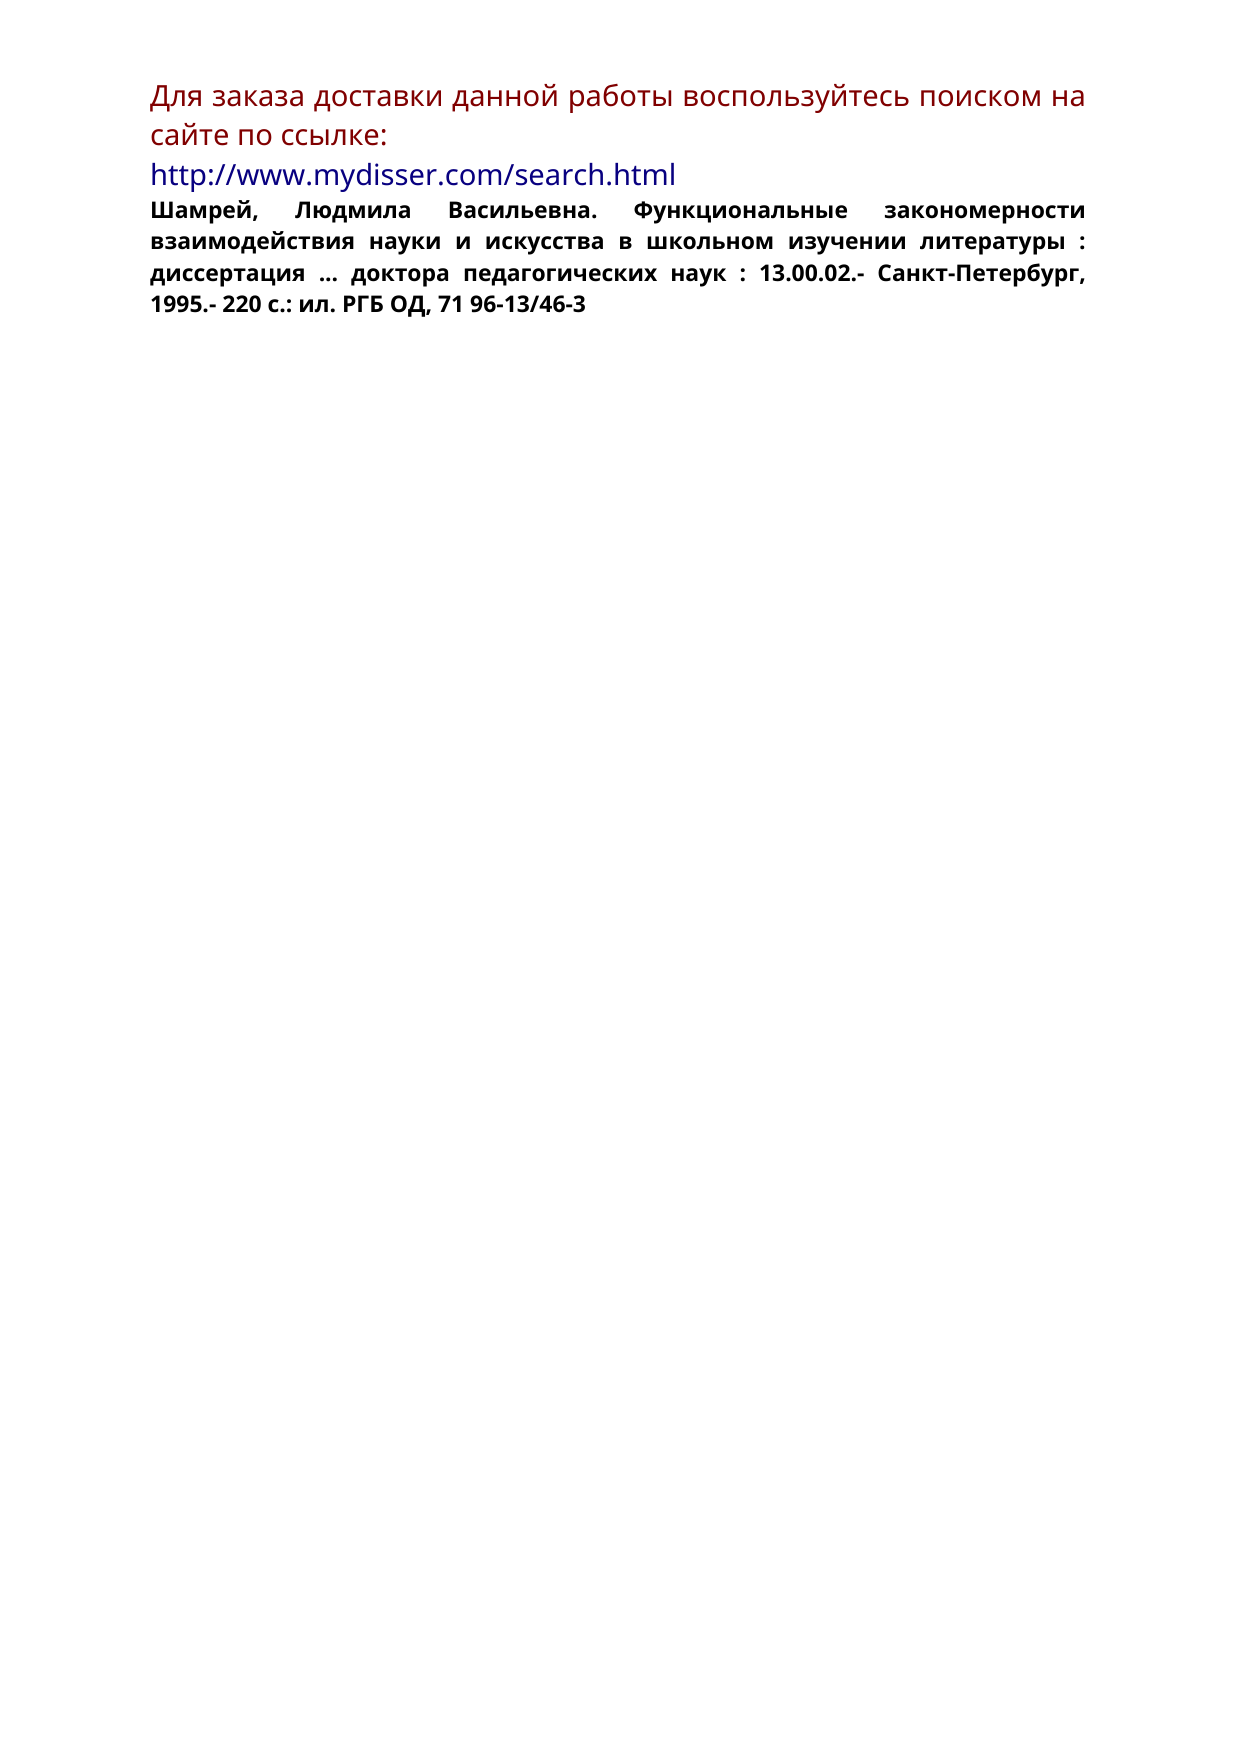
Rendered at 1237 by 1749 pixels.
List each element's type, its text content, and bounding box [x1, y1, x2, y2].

text Шамрей, Людмила Васильевна. Функциональные закономерности взаимодействия науки и искусства в школьном изучении литературы : диссертация ... доктора педагогических наук : 13.00.02.- Санкт-Петербург, 1995.- 220 с.: ил. РГБ ОД, 71 96-13/46-3 [150, 194, 1086, 319]
